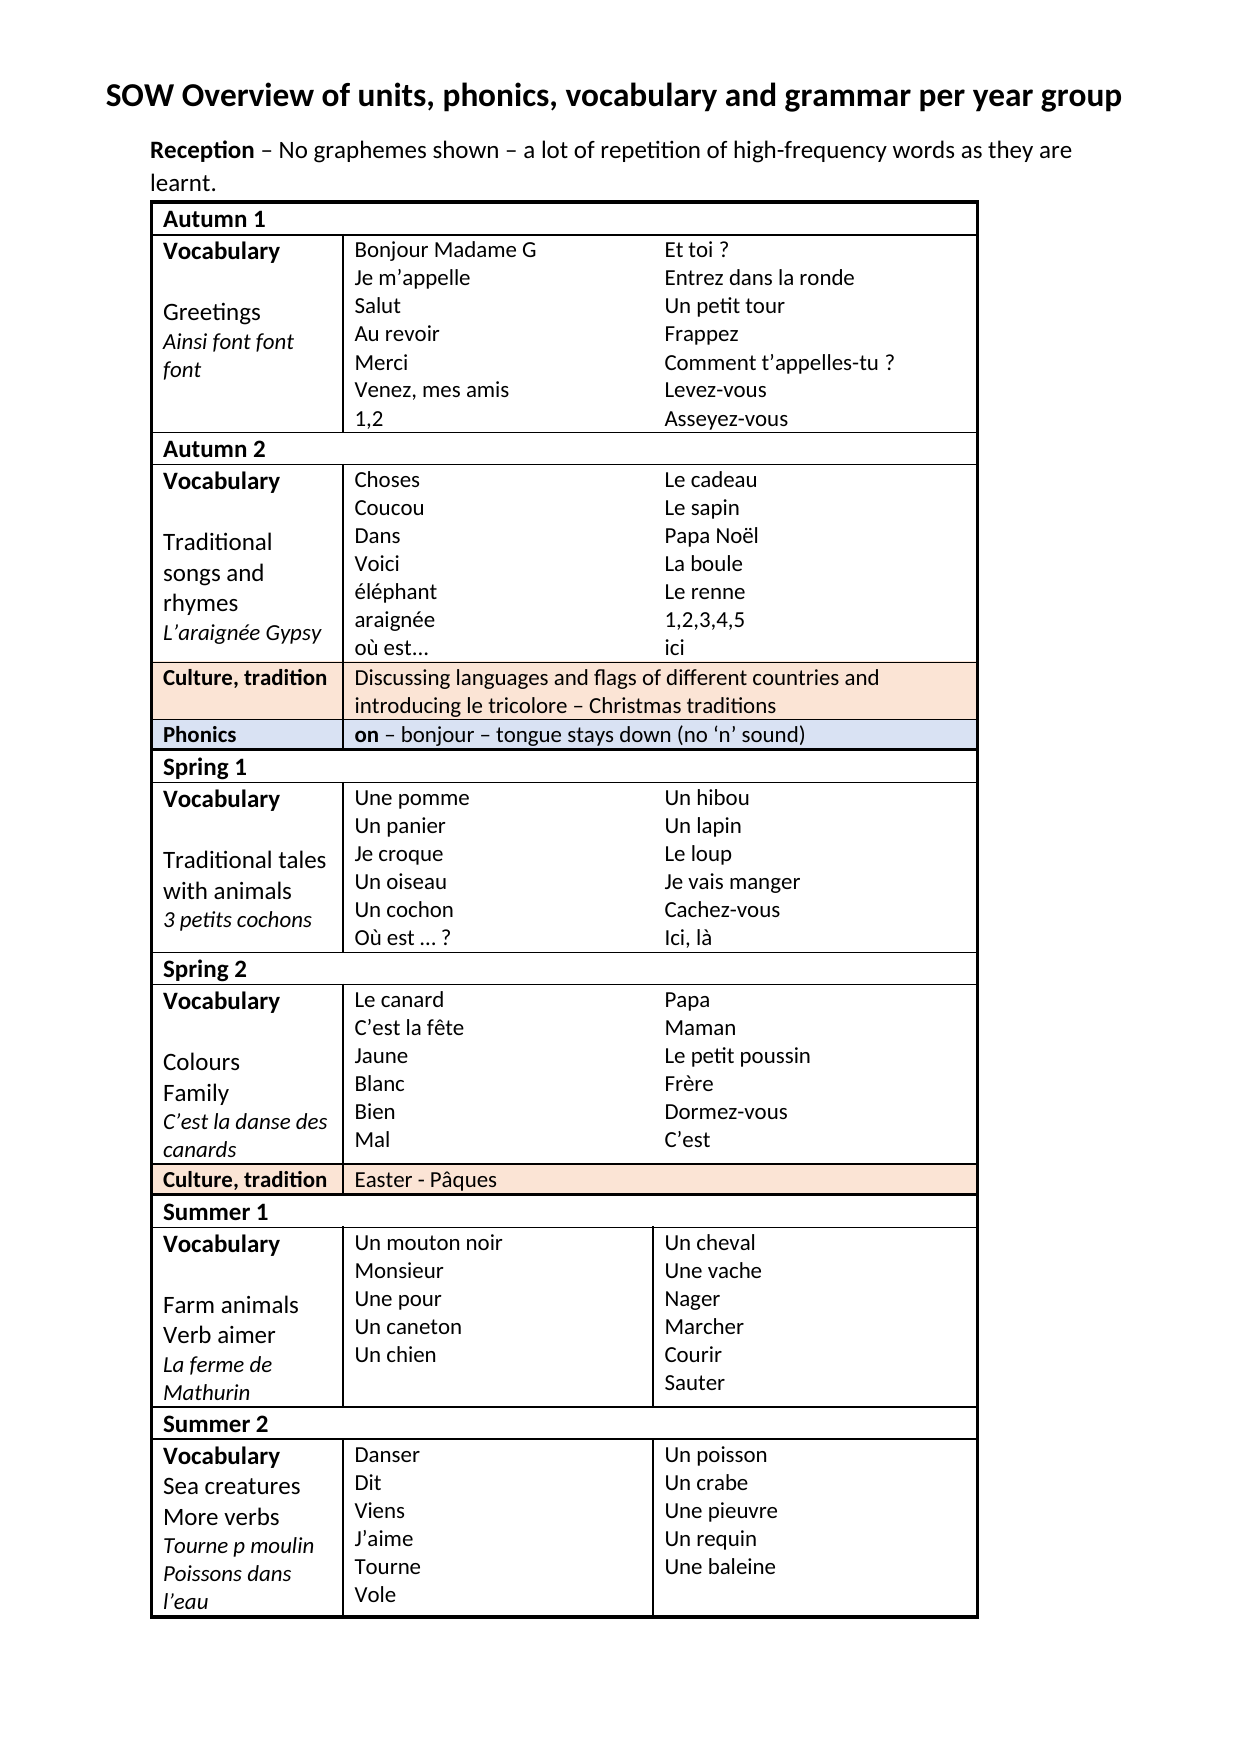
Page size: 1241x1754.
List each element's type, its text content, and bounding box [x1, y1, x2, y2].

table_cell Vocabulary Traditional songs and rhymes L’araignée Gypsy [153, 465, 342, 661]
table_cell Summer 1 [153, 1196, 976, 1226]
table_header Autumn 1 [153, 204, 976, 234]
table_cell Le cadeau Le sapin Papa Noël La boule Le renne 1,2,3,4,5 ici [653, 465, 976, 661]
table_cell Vocabulary Colours Family C’est la danse des canards [153, 985, 342, 1163]
table_cell Et toi ? Entrez dans la ronde Un petit tour Frappez Comment t’appelles-tu ? Levez-vous Asseyez-vous [653, 236, 976, 432]
table_cell Vocabulary Farm animals Verb aimer La ferme de Mathurin [153, 1228, 342, 1406]
text SOW Overview of units, phonics, vocabulary and grammar per year group [106, 74, 1139, 114]
table_cell Vocabulary Greetings Ainsi font font font [153, 236, 342, 432]
table_cell Culture, tradition [153, 663, 342, 719]
table_cell Vocabulary Sea creatures More verbs Tourne p moulin Poissons dans l’eau [153, 1440, 342, 1615]
table_cell Un cheval Une vache Nager Marcher Courir Sauter [654, 1228, 976, 1406]
table_cell Bonjour Madame G Je m’appelle Salut Au revoir Merci Venez, mes amis 1,2 [344, 236, 653, 432]
table_cell Discussing languages and flags of different countries and introducing le tricolore – Christmas traditions [344, 663, 976, 719]
table_cell Vocabulary Traditional tales with animals 3 petits cochons [153, 783, 342, 951]
table_cell on – bonjour – tongue stays down (no ‘n’ sound) [344, 720, 976, 748]
table_cell Choses Coucou Dans Voici éléphant araignée où est... [344, 465, 653, 661]
table_cell Un poisson Un crabe Une pieuvre Un requin Une baleine [654, 1440, 976, 1615]
table_cell Spring 1 [153, 751, 976, 782]
table_cell Un mouton noir Monsieur Une pour Un caneton Un chien [344, 1228, 652, 1406]
table_cell Summer 2 [153, 1408, 976, 1438]
table_cell Spring 2 [153, 953, 976, 983]
table_cell Danser Dit Viens J’aime Tourne Vole [344, 1440, 652, 1615]
table_cell Easter - Pâques [344, 1165, 976, 1193]
text Reception – No graphemes shown – a lot of repetition of high-frequency words as they are learnt. [150, 134, 1122, 198]
table_cell Un hibou Un lapin Le loup Je vais manger Cachez-vous Ici, là [653, 783, 976, 951]
table_cell Papa Maman Le petit poussin Frère Dormez-vous C’est [653, 985, 976, 1163]
table_cell Le canard C’est la fête Jaune Blanc Bien Mal [344, 985, 653, 1163]
table_cell Culture, tradition [153, 1165, 342, 1193]
table_cell Autumn 2 [153, 433, 976, 464]
table_cell Phonics [153, 720, 342, 748]
table_cell Une pomme Un panier Je croque Un oiseau Un cochon Où est … ? [344, 783, 653, 951]
